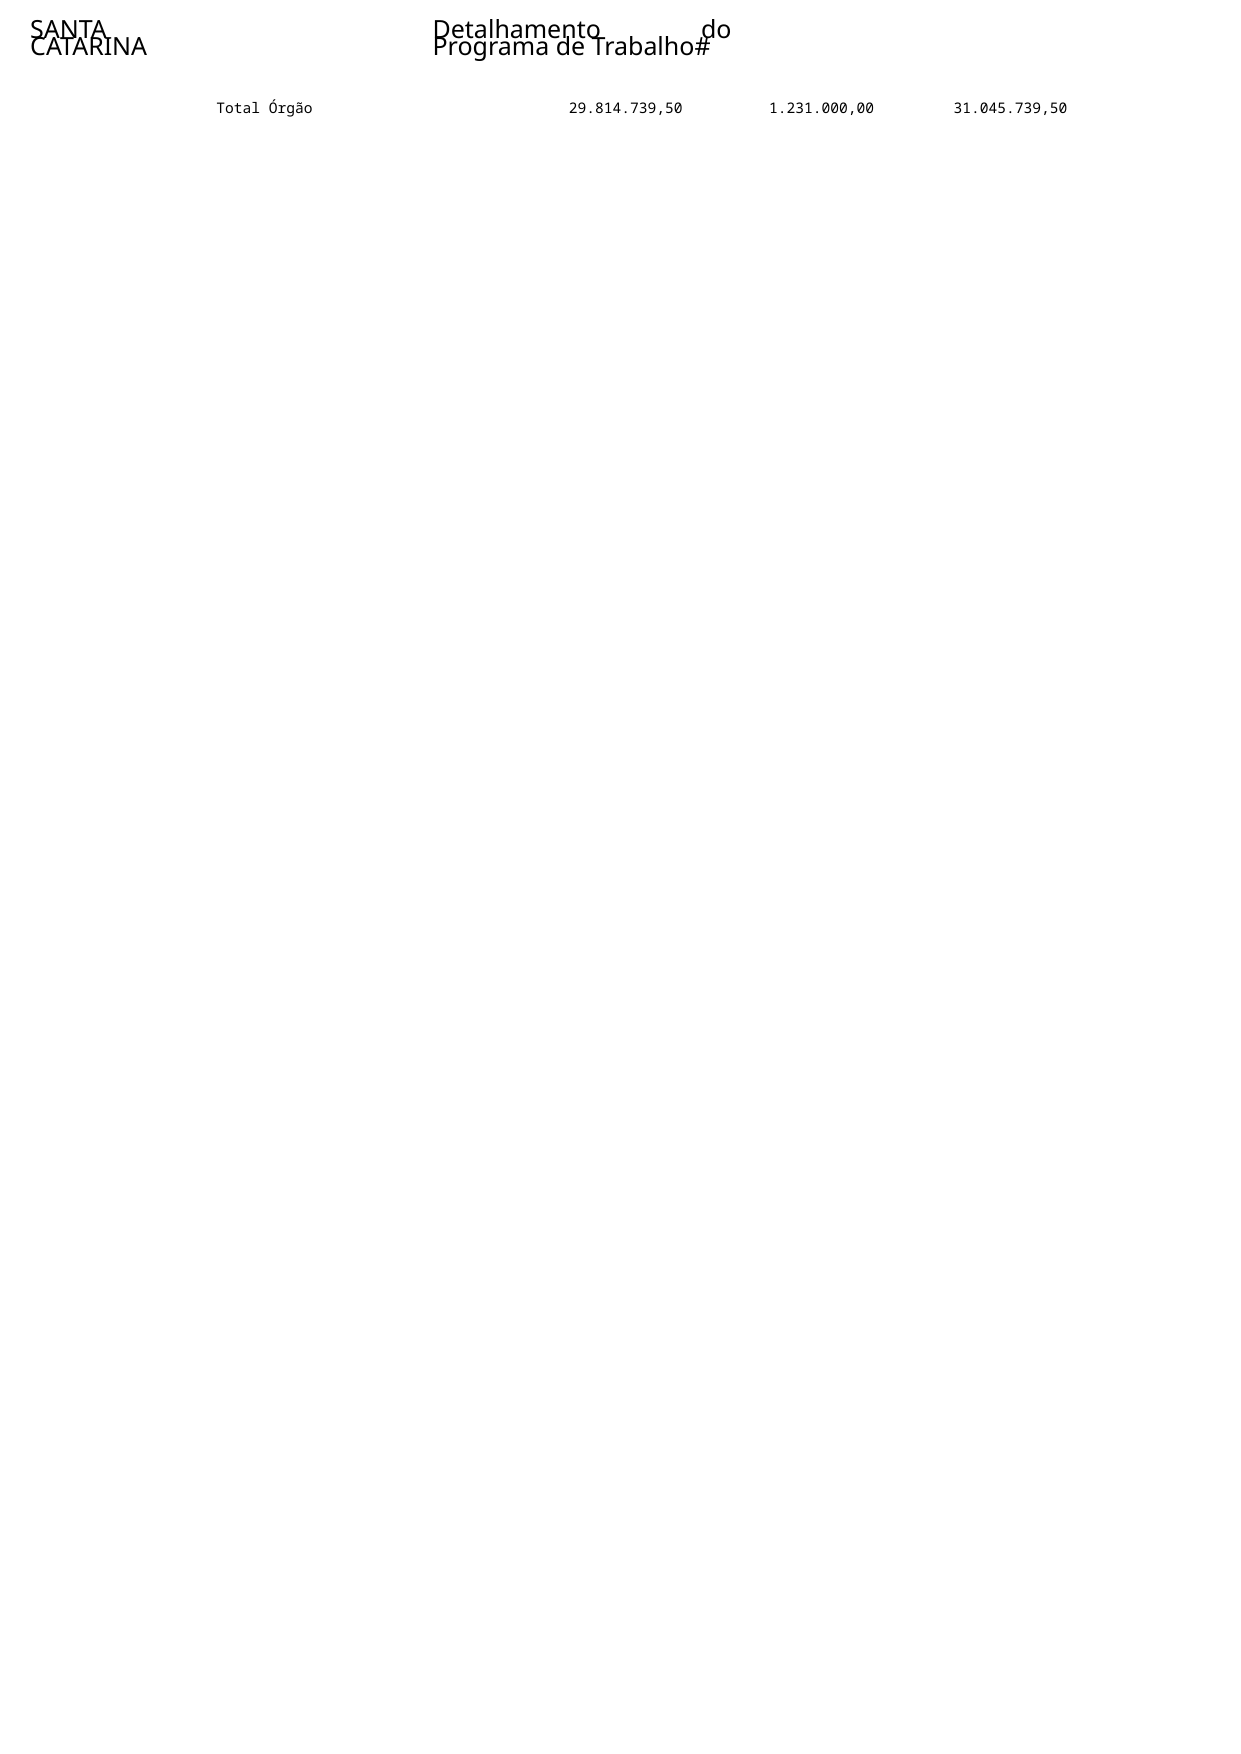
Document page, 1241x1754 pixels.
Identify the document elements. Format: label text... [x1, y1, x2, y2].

text Total Órgão 29.814.739,50 1.231.000,00 31.045.739,50 [216, 98, 1073, 118]
